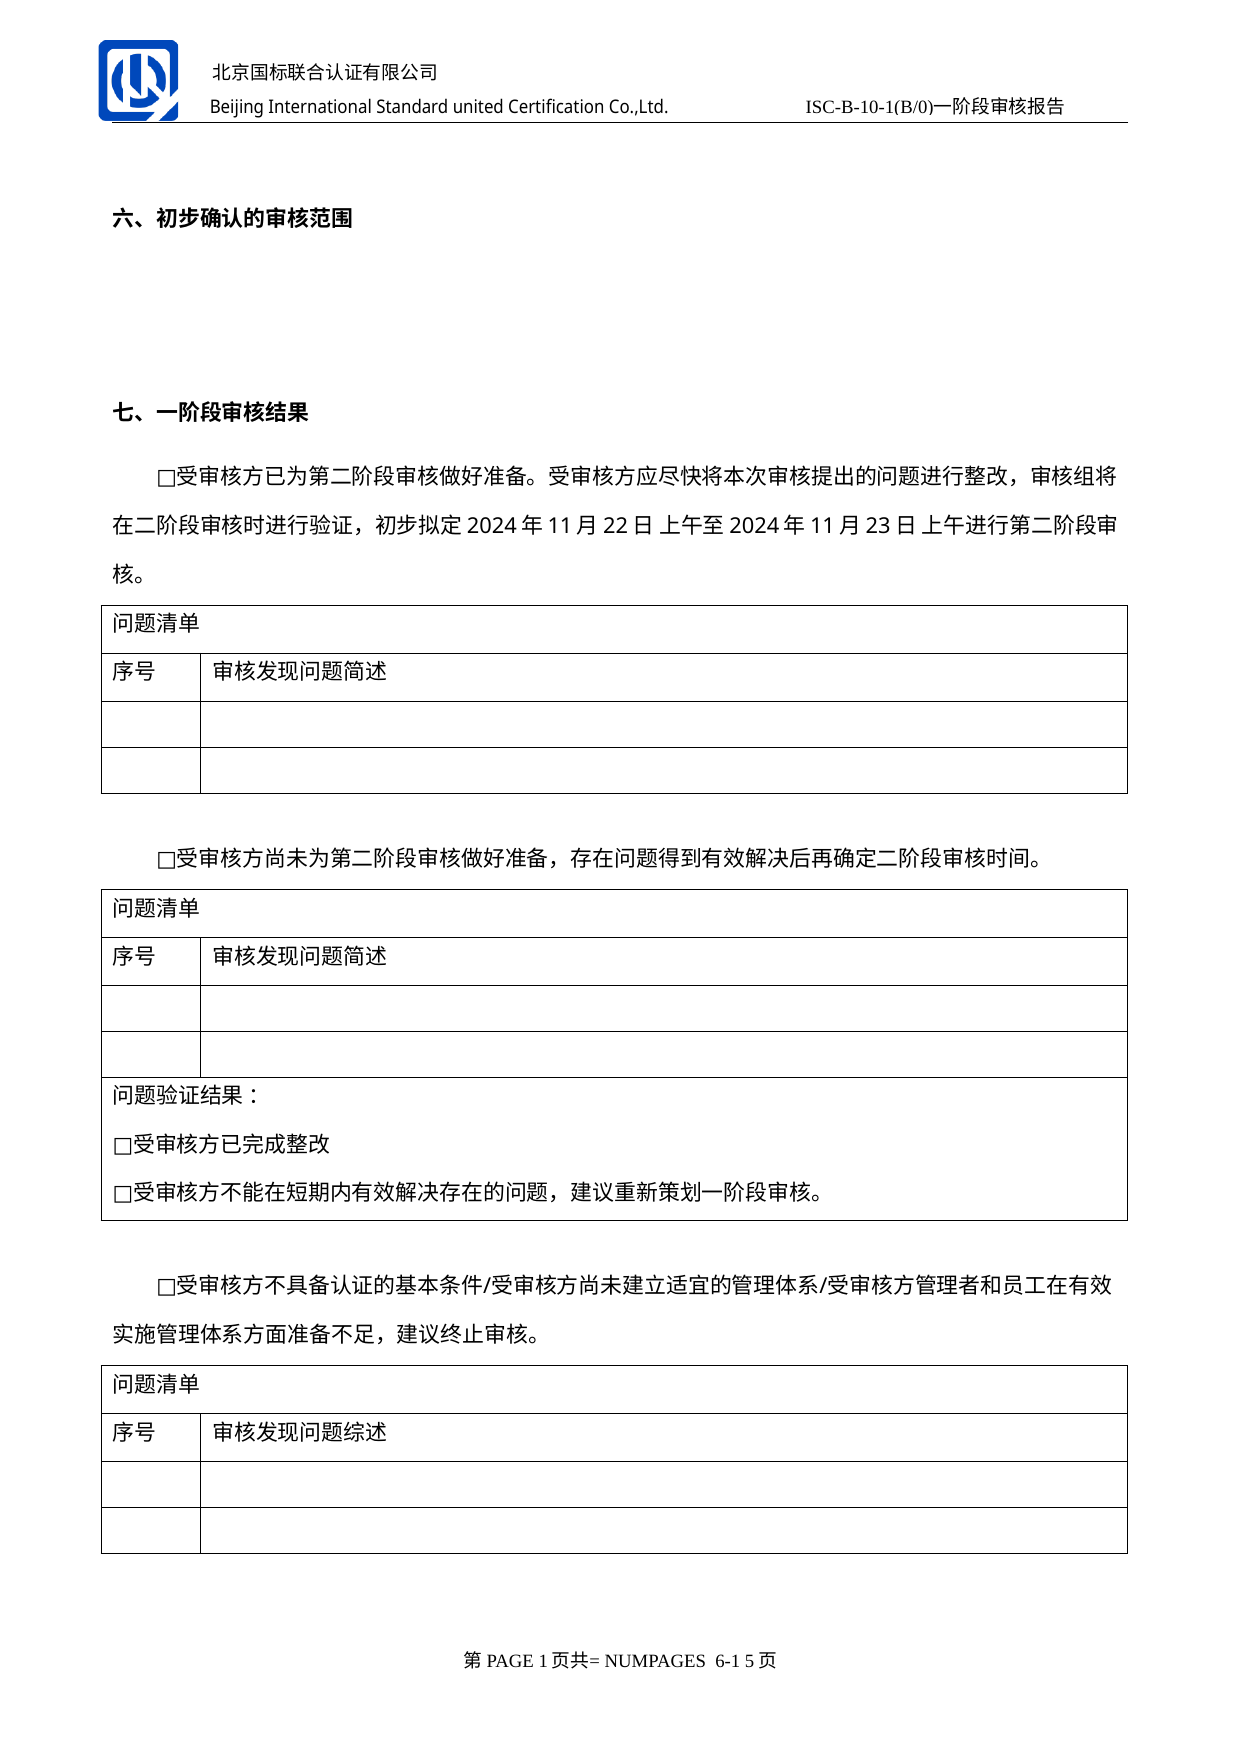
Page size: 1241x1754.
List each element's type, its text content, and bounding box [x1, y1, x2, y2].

table_header 问题清单 [102, 890, 1127, 937]
table_cell [102, 1032, 200, 1077]
table_cell [201, 1462, 1127, 1507]
table_cell [201, 1508, 1127, 1553]
text □受审核方已为第二阶段审核做好准备。受审核方应尽快将本次审核提出的问题进行整改，审核组将在二阶段审核时进行验证，初步拟定2024年11月22日 上午至2024年11月23日 上午进行第二阶段审核。 [112, 459, 1128, 589]
table_cell 审核发现问题综述 [201, 1414, 1127, 1461]
table_cell [201, 702, 1127, 747]
table_header 问题清单 [102, 606, 1127, 653]
table_cell 序号 [102, 938, 200, 985]
table_header 问题清单 [102, 1366, 1127, 1413]
text □受审核方尚未为第二阶段审核做好准备，存在问题得到有效解决后再确定二阶段审核时间。 [112, 841, 1128, 873]
text □受审核方不具备认证的基本条件/受审核方尚未建立适宜的管理体系/受审核方管理者和员工在有效实施管理体系方面准备不足，建议终止审核。 [112, 1268, 1128, 1349]
table_cell 问题验证结果 ： □受审核方已完成整改 □受审核方不能在短期内有效解决存在的问题，建议重新策划一阶段审核。 [102, 1078, 1127, 1220]
table_cell 审核发现问题简述 [201, 938, 1127, 985]
table_cell [201, 986, 1127, 1031]
table_cell [102, 748, 200, 793]
table_cell [102, 702, 200, 747]
table_cell 审核发现问题简述 [201, 654, 1127, 701]
table_cell [102, 1462, 200, 1507]
table_cell 序号 [102, 1414, 200, 1461]
table_cell [102, 1508, 200, 1553]
table_cell 序号 [102, 654, 200, 701]
table_cell [201, 748, 1127, 793]
picture [98, 40, 179, 121]
text 七、一阶段审核结果 [112, 394, 1128, 427]
table_cell [102, 986, 200, 1031]
table_cell [201, 1032, 1127, 1077]
text 六、初步确认的审核范围 [112, 201, 1128, 233]
